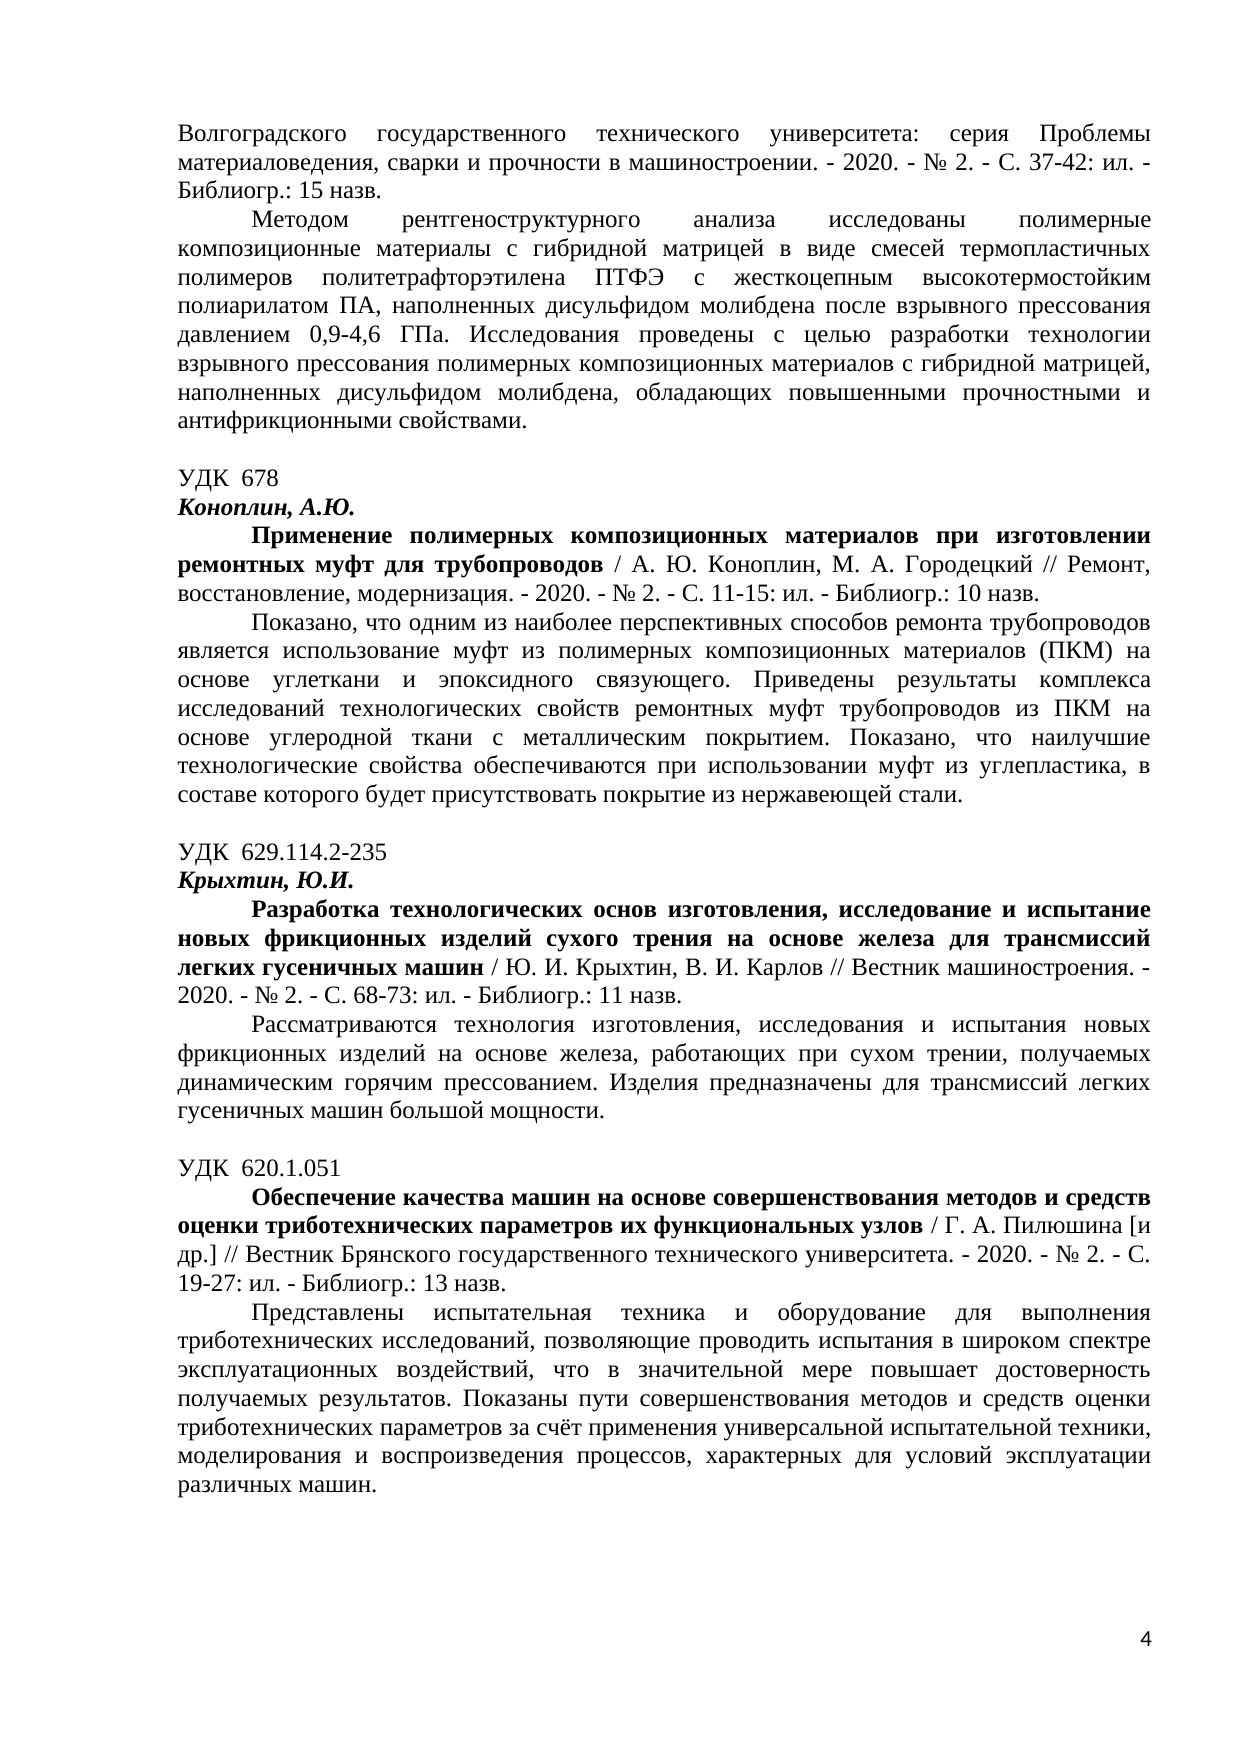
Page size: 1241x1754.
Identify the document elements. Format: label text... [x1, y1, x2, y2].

text Применение полимерных композиционных материалов при изготовлении ремонтных муфт для трубопроводов / А. Ю. Коноплин, М. А. Городецкий // Ремонт, восстановление, модернизация. - 2020. - № 2. - С. 11-15: ил. - Библиогр.: 10 назв. [177, 521, 1152, 607]
text Методом рентгеноструктурного анализа исследованы полимерные композиционные материалы с гибридной матрицей в виде смесей термопластичных полимеров политетрафторэтилена ПТФЭ с жесткоцепным высокотермостойким полиарилатом ПА, наполненных дисульфидом молибдена после взрывного прессования давлением 0,9-4,6 ГПа. Исследования проведены с целью разработки технологии взрывного прессования полимерных композиционных материалов с гибридной матрицей, наполненных дисульфидом молибдена, обладающих повышенными прочностными и антифрикционными свойствами. [177, 204, 1152, 434]
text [177, 118, 1152, 204]
text УДК 629.114.2-235 [177, 837, 1152, 866]
text Показано, что одним из наиболее перспективных способов ремонта трубопроводов является использование муфт из полимерных композиционных материалов (ПКМ) на основе углеткани и эпоксидного связующего. Приведены результаты комплекса исследований технологических свойств ремонтных муфт трубопроводов из ПКМ на основе углеродной ткани с металлическим покрытием. Показано, что наилучшие технологические свойства обеспечиваются при использовании муфт из углепластика, в составе которого будет присутствовать покрытие из нержавеющей стали. [177, 607, 1152, 808]
text Обеспечение качества машин на основе совершенствования методов и средств оценки триботехнических параметров их функциональных узлов / Г. А. Пилюшина [и др.] // Вестник Брянского государственного технического университета. - 2020. - № 2. - С. 19-27: ил. - Библиогр.: 13 назв. [177, 1182, 1152, 1297]
text УДК 678 [177, 463, 1152, 492]
text Крыхтин, Ю.И. [177, 866, 1152, 894]
text Коноплин, А.Ю. [177, 492, 1152, 521]
text УДК 620.1.051 [177, 1153, 1152, 1182]
text Рассматриваются технология изготовления, исследования и испытания новых фрикционных изделий на основе железа, работающих при сухом трении, получаемых динамическим горячим прессованием. Изделия предназначены для трансмиссий легких гусеничных машин большой мощности. [177, 1009, 1152, 1124]
text Разработка технологических основ изготовления, исследование и испытание новых фрикционных изделий сухого трения на основе железа для трансмиссий легких гусеничных машин / Ю. И. Крыхтин, В. И. Карлов // Вестник машиностроения. - 2020. - № 2. - С. 68-73: ил. - Библиогр.: 11 назв. [177, 894, 1152, 1009]
text Представлены испытательная техника и оборудование для выполнения триботехнических исследований, позволяющие проводить испытания в широком спектре эксплуатационных воздействий, что в значительной мере повышает достоверность получаемых результатов. Показаны пути совершенствования методов и средств оценки триботехнических параметров за счёт применения универсальной испытательной техники, моделирования и воспроизведения процессов, характерных для условий эксплуатации различных машин. [177, 1297, 1152, 1498]
